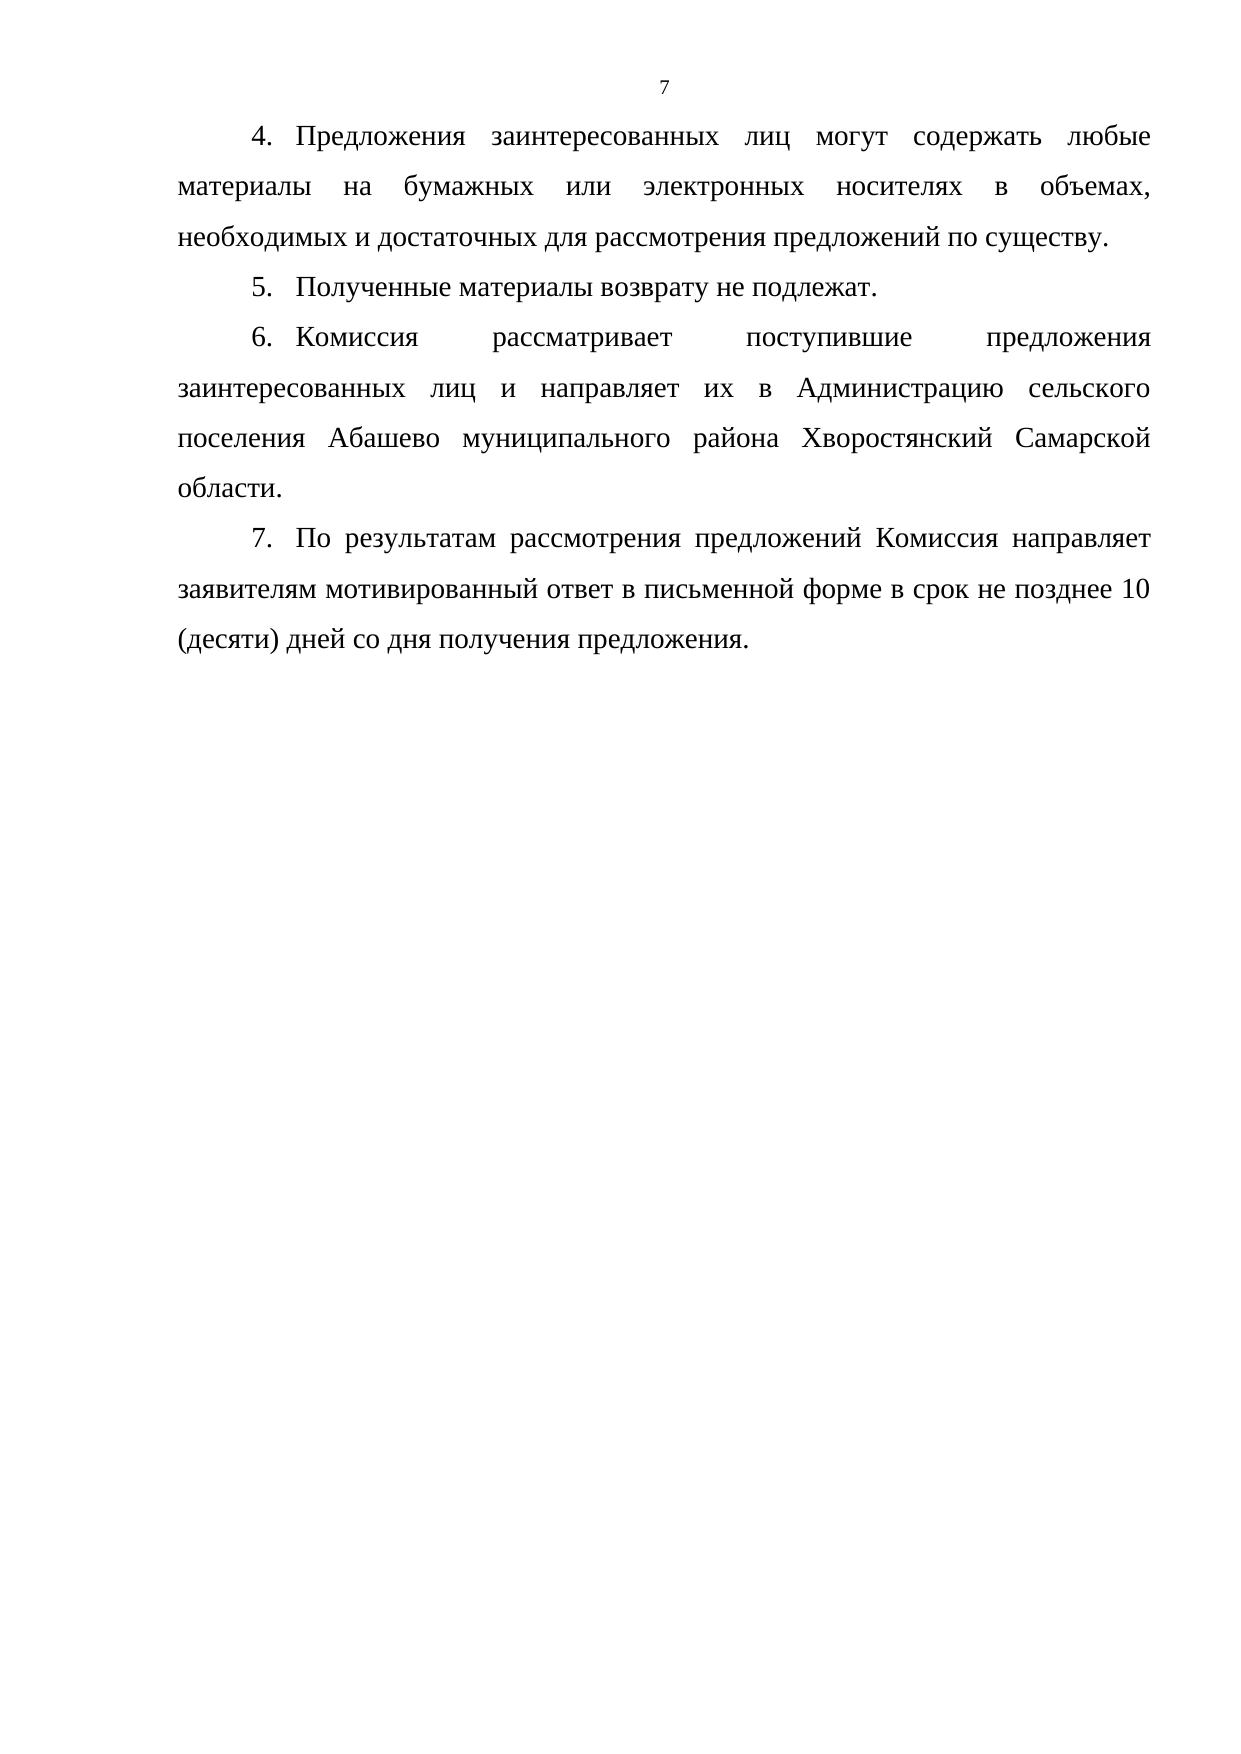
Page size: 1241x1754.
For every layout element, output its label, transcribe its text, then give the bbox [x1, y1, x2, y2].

list Предложения заинтересованных лиц могут содержать любые материалы на бумажных или электронных носителях в объемах, необходимых и достаточных для рассмотрения предложений по существу. [177, 118, 1152, 252]
list Комиссия рассматривает поступившие предложения заинтересованных лиц и направляет их в Администрацию сельского поселения Абашево муниципального района Хворостянский Самарской области. [177, 319, 1152, 504]
list По результатам рассмотрения предложений Комиссия направляет заявителям мотивированный ответ в письменной форме в срок не позднее 10 (десяти) дней со дня получения предложения. [177, 521, 1152, 655]
list Полученные материалы возврату не подлежат. [177, 269, 1152, 303]
